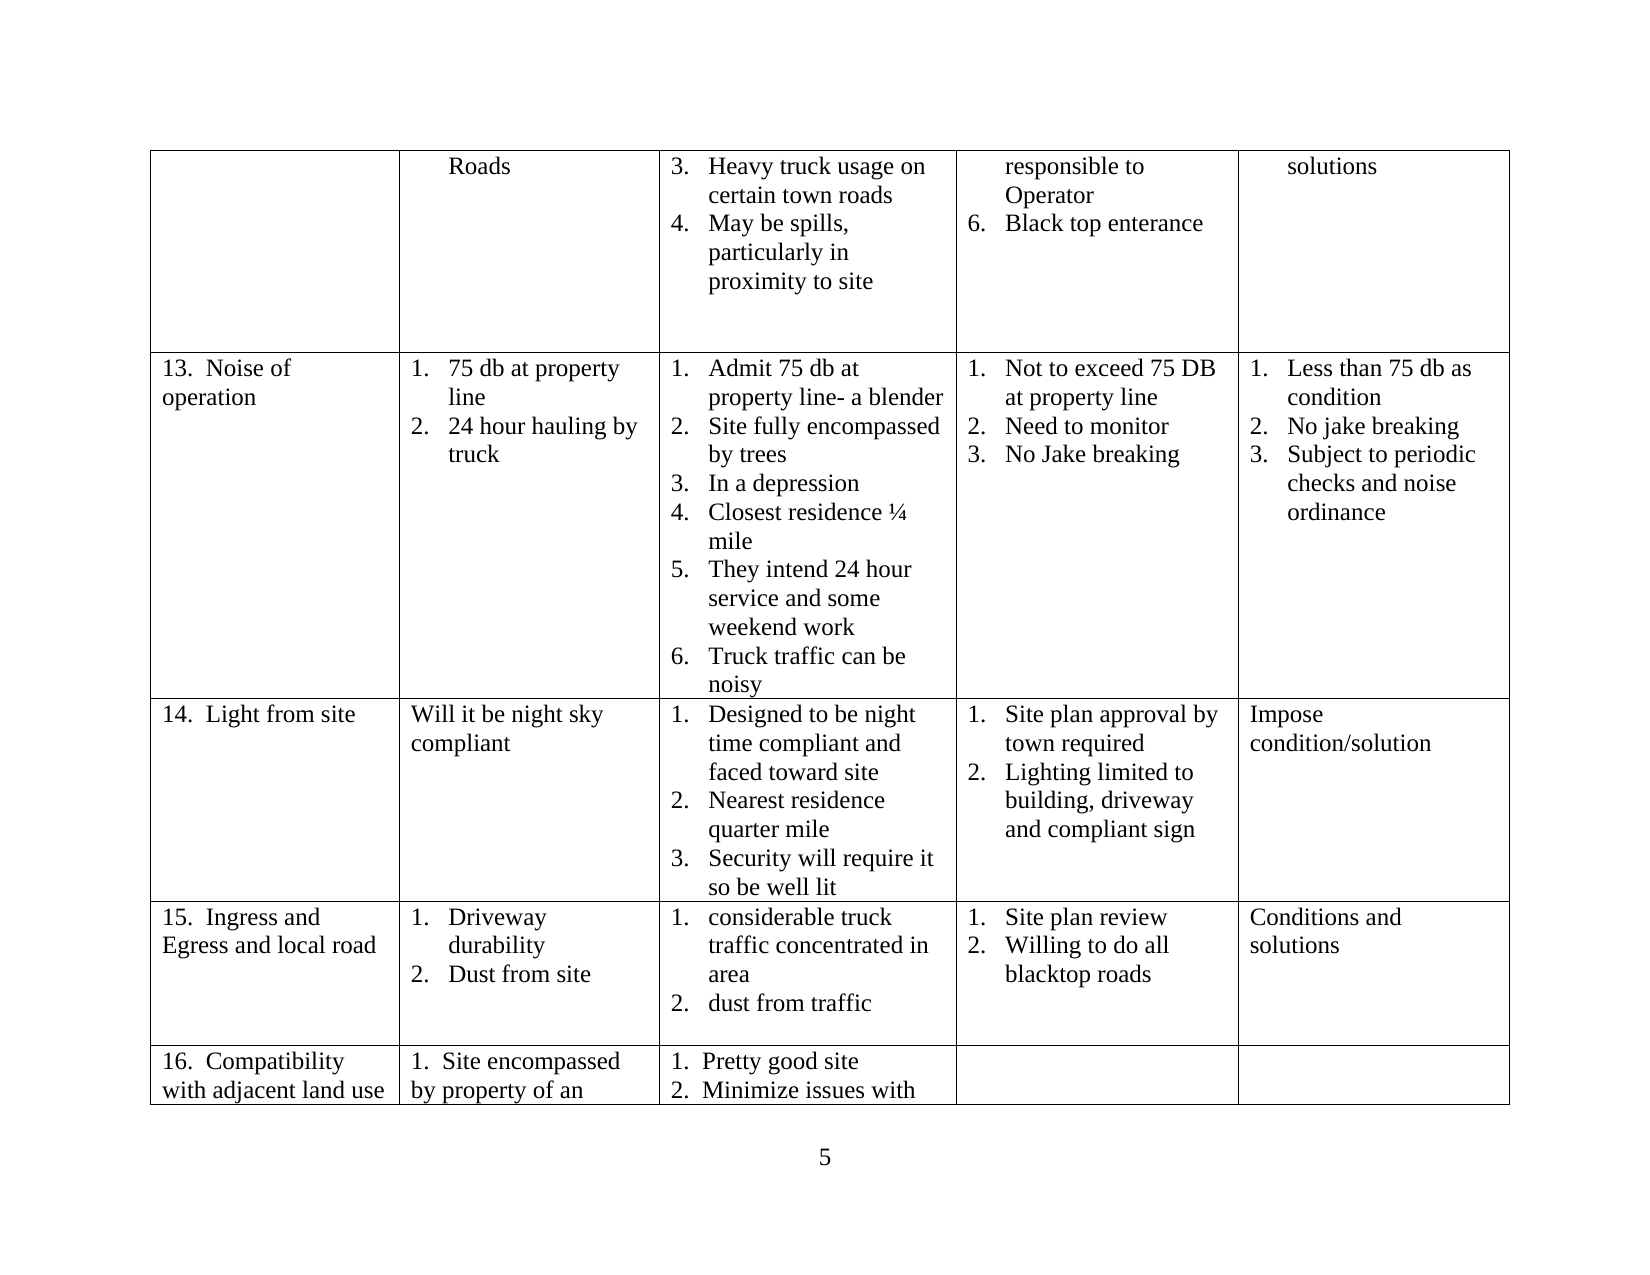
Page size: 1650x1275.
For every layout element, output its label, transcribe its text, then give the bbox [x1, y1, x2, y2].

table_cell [660, 151, 956, 352]
table_cell Impose condition/solution [1239, 699, 1509, 901]
table_cell Will it be night sky compliant [400, 699, 659, 901]
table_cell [1239, 151, 1509, 352]
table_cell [660, 1046, 956, 1104]
table_cell Not to exceed 75 DB at property line Need to monitor No Jake breaking [957, 353, 1238, 698]
table_cell [1239, 1046, 1509, 1104]
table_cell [400, 151, 659, 352]
table_cell Designed to be night time compliant and faced toward site Nearest residence quarter mile Security will require it so be well lit [660, 699, 956, 901]
table_cell Site plan review Willing to do all blacktop roads [957, 902, 1238, 1045]
table_cell 13. Noise of operation [151, 353, 399, 698]
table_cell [957, 151, 1238, 352]
table_cell 14. Light from site [151, 699, 399, 901]
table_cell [151, 151, 399, 352]
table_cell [151, 1046, 399, 1104]
table_cell Site plan approval by town required Lighting limited to building, driveway and compliant sign [957, 699, 1238, 901]
table_cell Driveway durability Dust from site [400, 902, 659, 1045]
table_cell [400, 1046, 659, 1104]
table_cell 75 db at property line 24 hour hauling by truck [400, 353, 659, 698]
table_cell Less than 75 db as condition No jake breaking Subject to periodic checks and noise ordinance [1239, 353, 1509, 698]
table_cell Conditions and solutions [1239, 902, 1509, 1045]
table_cell considerable truck traffic concentrated in area dust from traffic [660, 902, 956, 1045]
table_cell [957, 1046, 1238, 1104]
table_cell 15. Ingress and Egress and local road [151, 902, 399, 1045]
table_cell Admit 75 db at property line- a blender Site fully encompassed by trees In a depression Closest residence ¼ mile They intend 24 hour service and some weekend work Truck traffic can be noisy [660, 353, 956, 698]
